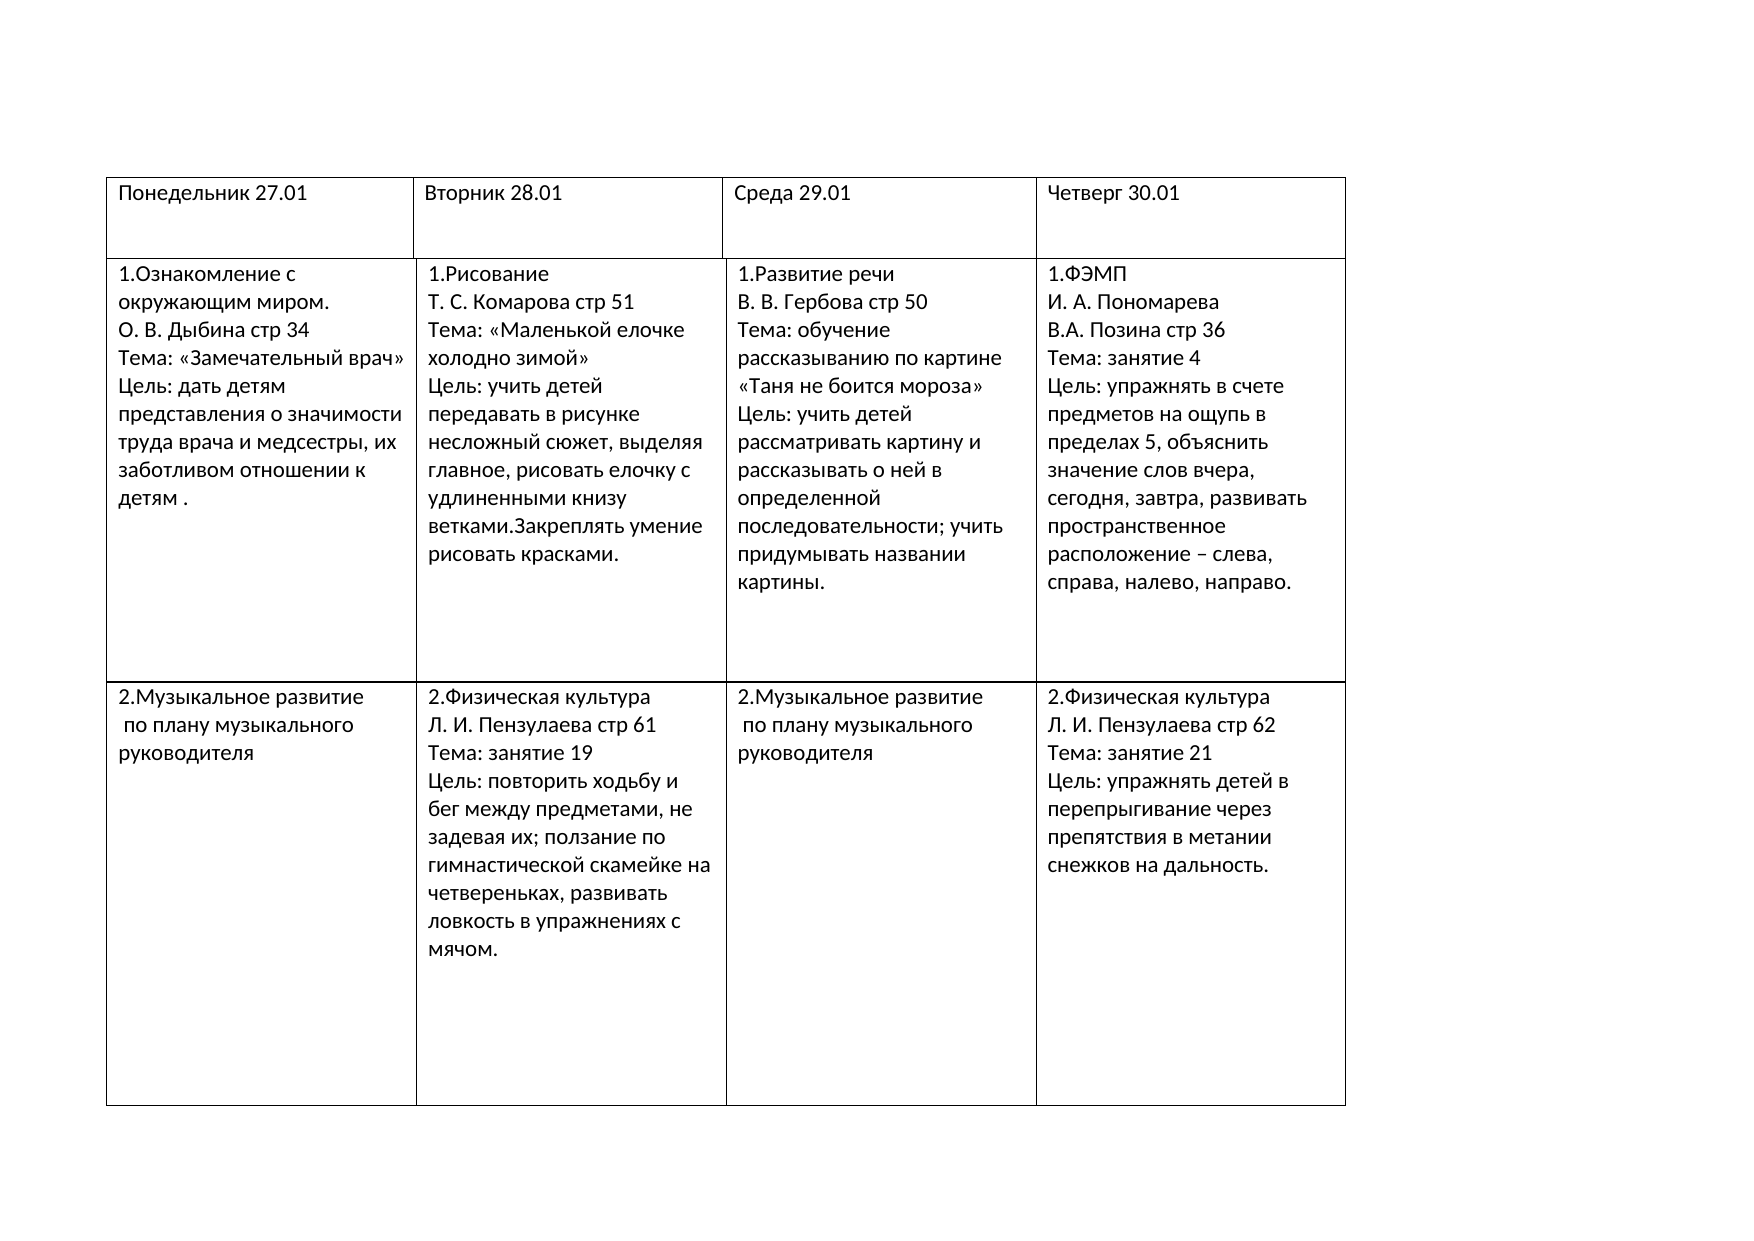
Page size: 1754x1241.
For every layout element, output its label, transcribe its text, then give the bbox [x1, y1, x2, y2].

table_cell 1.Развитие речи В. В. Гербова стр 50 Тема: обучение рассказыванию по картине «Таня не боится мороза» Цель: учить детей рассматривать картину и рассказывать о ней в определенной последовательности; учить придумывать названии картины. [727, 259, 1036, 681]
table_header Четверг 30.01 [1037, 178, 1345, 258]
table_header Понедельник 27.01 [107, 178, 413, 258]
table_header Среда 29.01 [723, 178, 1036, 258]
table_cell 2.Музыкальное развитие по плану музыкального руководителя [727, 683, 1036, 1104]
table_cell 2.Физическая культура Л. И. Пензулаева стр 62 Тема: занятие 21 Цель: упражнять детей в перепрыгивание через препятствия в метании снежков на дальность. [1037, 683, 1345, 1104]
table_header Вторник 28.01 [414, 178, 722, 258]
table_cell 1.ФЭМП И. А. Пономарева В.А. Позина стр 36 Тема: занятие 4 Цель: упражнять в счете предметов на ощупь в пределах 5, объяснить значение слов вчера, сегодня, завтра, развивать пространственное расположение – слева, справа, налево, направо. [1037, 259, 1345, 681]
table_cell 1.Ознакомление с окружающим миром. О. В. Дыбина стр 34 Тема: «Замечательный врач» Цель: дать детям представления о значимости труда врача и медсестры, их заботливом отношении к детям . [107, 259, 416, 681]
table_cell 1.Рисование Т. С. Комарова стр 51 Тема: «Маленькой елочке холодно зимой» Цель: учить детей передавать в рисунке несложный сюжет, выделяя главное, рисовать елочку с удлиненными книзу ветками.Закреплять умение рисовать красками. [417, 259, 726, 681]
table_cell 2.Музыкальное развитие по плану музыкального руководителя [107, 683, 416, 1104]
table_cell 2.Физическая культура Л. И. Пензулаева стр 61 Тема: занятие 19 Цель: повторить ходьбу и бег между предметами, не задевая их; ползание по гимнастической скамейке на четвереньках, развивать ловкость в упражнениях с мячом. [417, 683, 726, 1104]
